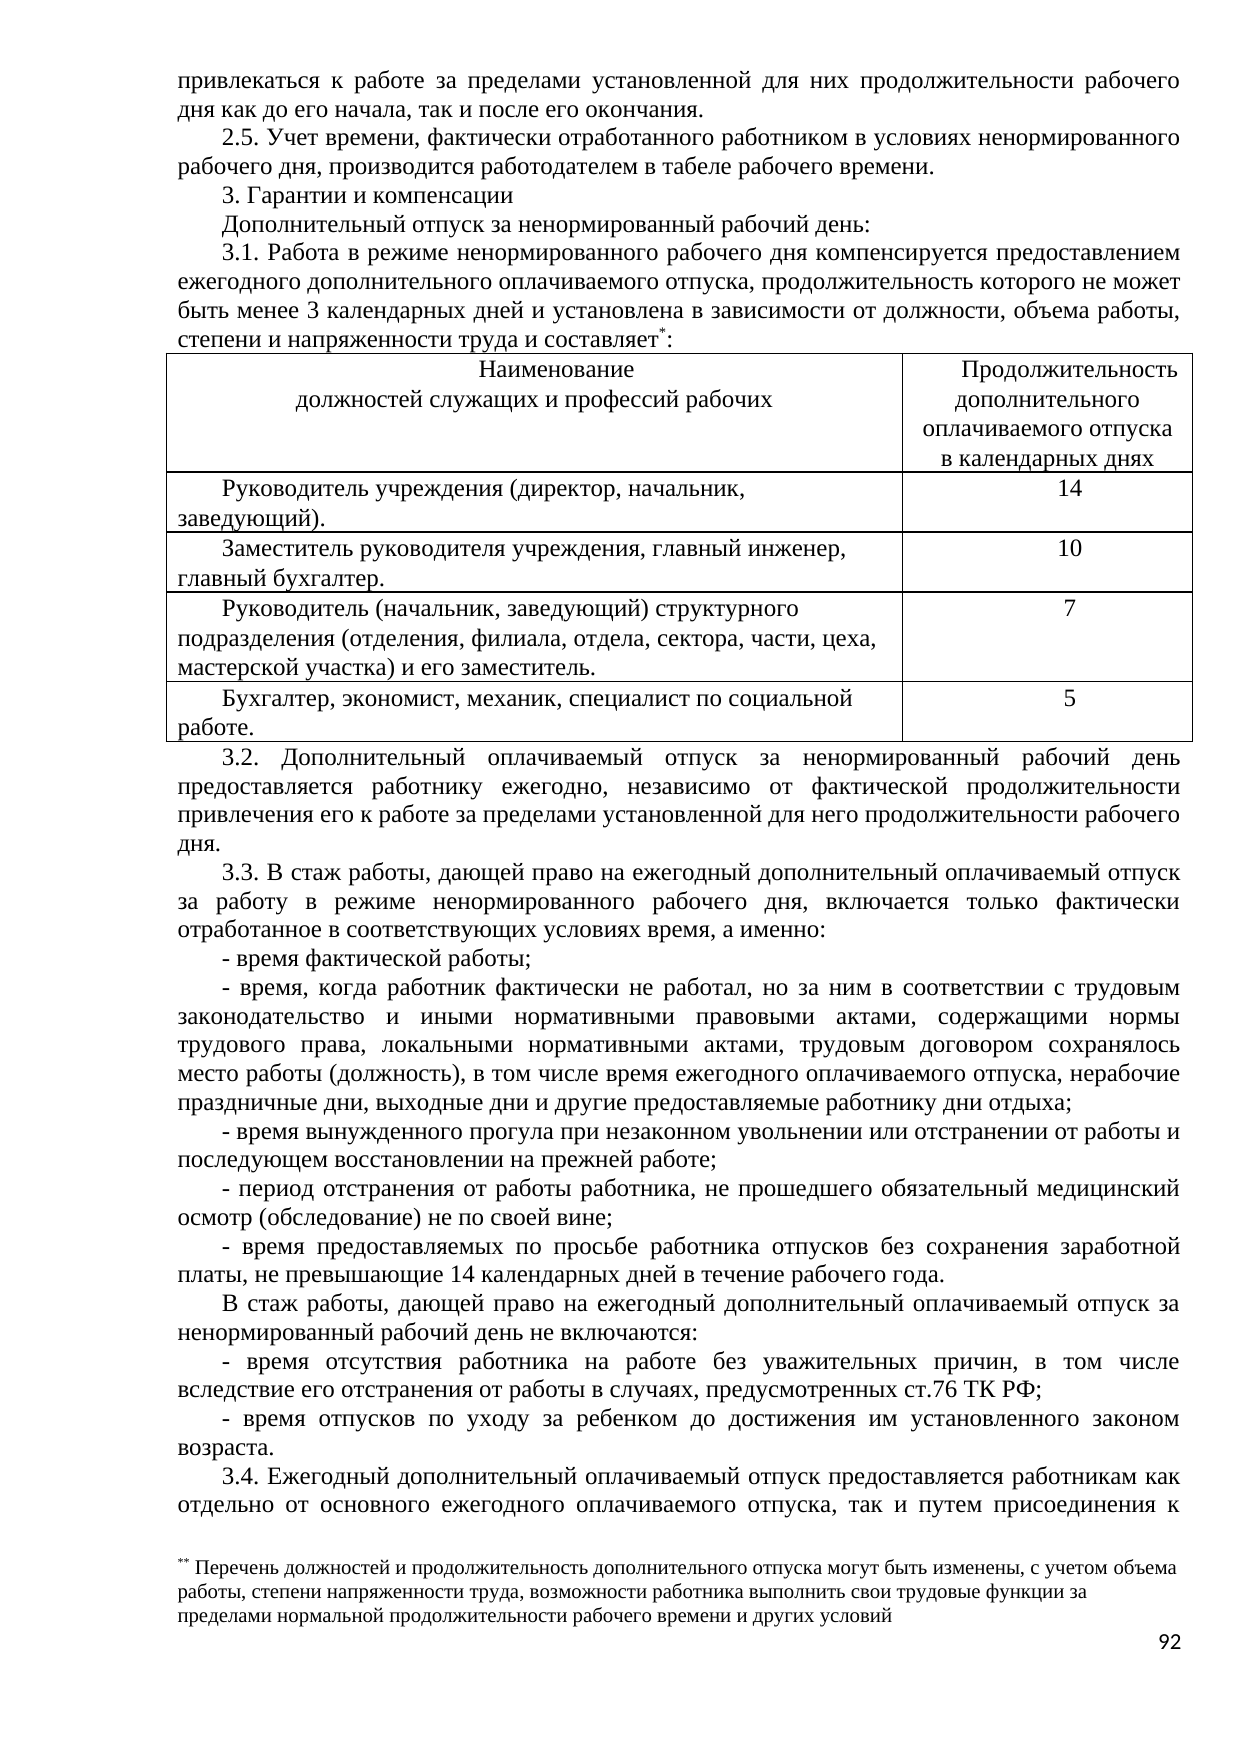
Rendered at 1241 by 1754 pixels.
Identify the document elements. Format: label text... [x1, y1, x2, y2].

text - время отсутствия работника на работе без уважительных причин, в том числе вследствие его отстранения от работы в случаях, предусмотренных ст.76 ТК РФ; [177, 1346, 1181, 1403]
table_header Продолжительность дополнительного оплачиваемого отпуска в календарных днях [903, 354, 1192, 471]
text 3. Гарантии и компенсации [177, 180, 1181, 209]
text 3.3. В стаж работы, дающей право на ежегодный дополнительный оплачиваемый отпуск за работу в режиме ненормированного рабочего дня, включается только фактически отработанное в соответствующих условиях время, а именно: [177, 857, 1181, 943]
table_cell 14 [903, 473, 1192, 531]
text - время вынужденного прогула при незаконном увольнении или отстранении от работы и последующем восстановлении на прежней работе; [177, 1116, 1181, 1173]
text Дополнительный отпуск за ненормированный рабочий день: [177, 209, 1181, 237]
text - время фактической работы; [177, 943, 1181, 972]
table_cell 7 [903, 593, 1192, 681]
text - время отпусков по уходу за ребенком до достижения им установленного законом возраста. [177, 1403, 1181, 1461]
text - период отстранения от работы работника, не прошедшего обязательный медицинский осмотр (обследование) не по своей вине; [177, 1173, 1181, 1231]
text В стаж работы, дающей право на ежегодный дополнительный оплачиваемый отпуск за ненормированный рабочий день не включаются: [177, 1288, 1181, 1346]
table_cell Руководитель учреждения (директор, начальник, заведующий). [167, 473, 902, 531]
text 3.2. Дополнительный оплачиваемый отпуск за ненормированный рабочий день предоставляется работнику ежегодно, независимо от фактической продолжительности привлечения его к работе за пределами установленной для него продолжительности рабочего дня. [177, 742, 1181, 857]
table_cell 5 [903, 682, 1192, 741]
text - время предоставляемых по просьбе работника отпусков без сохранения заработной платы, не превышающие 14 календарных дней в течение рабочего года. [177, 1231, 1181, 1288]
text 3.1. Работа в режиме ненормированного рабочего дня компенсируется предоставлением ежегодного дополнительного оплачиваемого отпуска, продолжительность которого не может быть менее 3 календарных дней и установлена в зависимости от должности, объема работы, степени и напряженности труда и составляет*: [177, 237, 1181, 352]
table_cell Бухгалтер, экономист, механик, специалист по социальной работе. [167, 682, 902, 741]
text 2.5. Учет времени, фактически отработанного работником в условиях ненормированного рабочего дня, производится работодателем в табеле рабочего времени. [177, 122, 1181, 180]
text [177, 1461, 1181, 1518]
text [177, 65, 1181, 122]
table_cell 10 [903, 533, 1192, 591]
table_cell Руководитель (начальник, заведующий) структурного подразделения (отделения, филиала, отдела, сектора, части, цеха, мастерской участка) и его заместитель. [167, 593, 902, 681]
table_header Наименование должностей служащих и профессий рабочих [167, 354, 902, 471]
table_cell Заместитель руководителя учреждения, главный инженер, главный бухгалтер. [167, 533, 902, 591]
text - время, когда работник фактически не работал, но за ним в соответствии с трудовым законодательство и иными нормативными правовыми актами, содержащими нормы трудового права, локальными нормативными актами, трудовым договором сохранялось место работы (должность), в том числе время ежегодного оплачиваемого отпуска, нерабочие праздничные дни, выходные дни и другие предоставляемые работнику дни отдыха; [177, 972, 1181, 1116]
